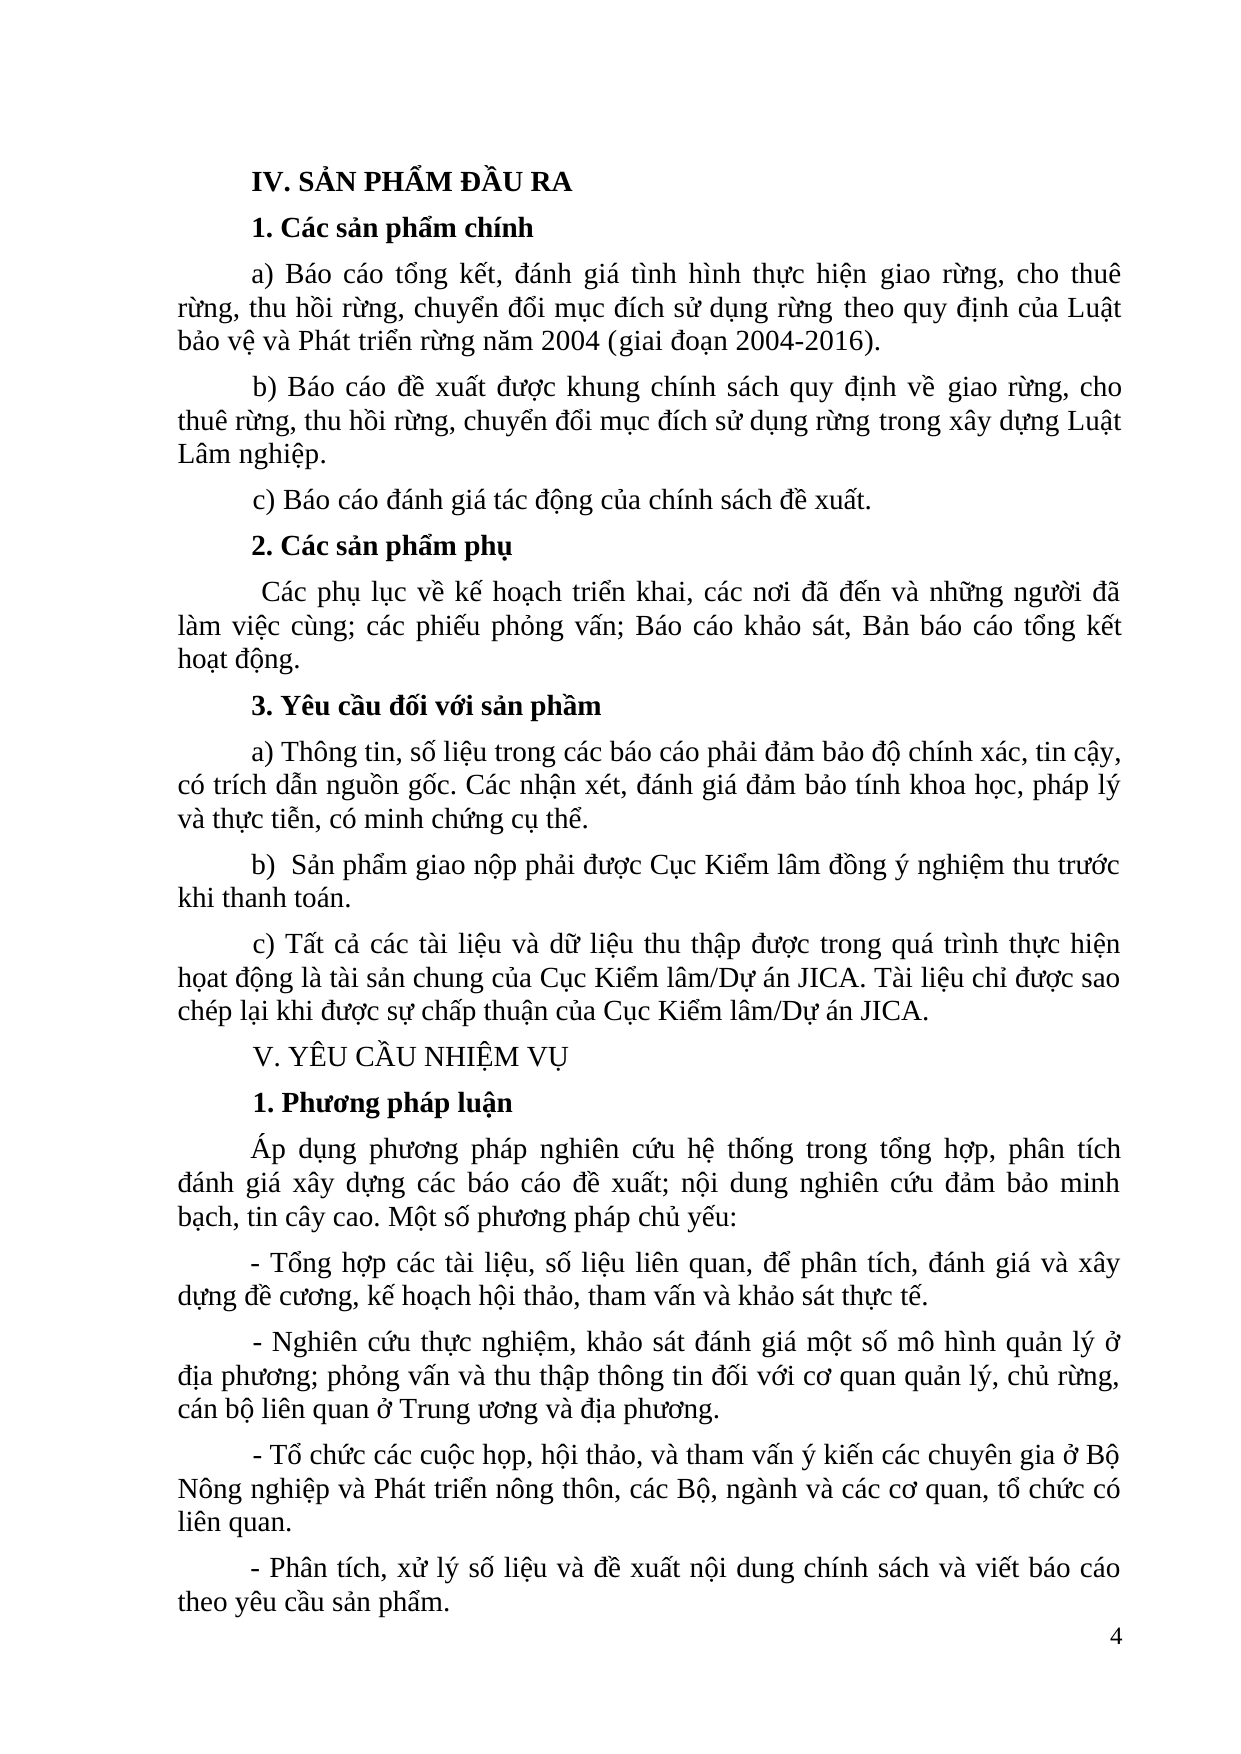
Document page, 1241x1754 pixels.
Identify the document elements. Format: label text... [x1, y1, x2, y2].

text a) Thông tin, số liệu trong các báo cáo phải đảm bảo độ chính xác, tin cậy, có trích dẫn nguồn gốc. Các nhận xét, đánh giá đảm bảo tính khoa học, pháp lý và thực tiễn, có minh chứng cụ thể. [177, 734, 1122, 834]
text a) Báo cáo tổng kết, đánh giá tình hình thực hiện giao rừng, cho thuê rừng, thu hồi rừng, chuyển đổi mục đích sử dụng rừng theo quy định của Luật bảo vệ và Phát triển rừng năm 2004 (giai đoạn 2004-2016). [177, 256, 1122, 357]
text 3. Yêu cầu đối với sản phầm [177, 688, 1122, 721]
text 2. Các sản phẩm phụ [177, 528, 1122, 562]
text b) Báo cáo đề xuất được khung chính sách quy định về giao rừng, cho thuê rừng, thu hồi rừng, chuyển đổi mục đích sử dụng rừng trong xây dựng Luật Lâm nghiệp. [177, 369, 1122, 470]
text 1. Các sản phẩm chính [177, 210, 1122, 244]
text IV. SẢN PHẨM ĐẦU RA [177, 164, 1122, 198]
text b) Sản phẩm giao nộp phải được Cục Kiểm lâm đồng ý nghiệm thu trước khi thanh toán. [177, 847, 1122, 914]
text c) Báo cáo đánh giá tác động của chính sách đề xuất. [177, 482, 1122, 516]
text c) Tất cả các tài liệu và dữ liệu thu thập được trong quá trình thực hiện họat động là tài sản chung của Cục Kiểm lâm/Dự án JICA. Tài liệu chỉ được sao chép lại khi được sự chấp thuận của Cục Kiểm lâm/Dự án JICA. [177, 926, 1122, 1027]
text 1. Phương pháp luận [177, 1086, 1122, 1119]
text - Phân tích, xử lý số liệu và đề xuất nội dung chính sách và viết báo cáo theo yêu cầu sản phẩm. [177, 1551, 1122, 1618]
text Các phụ lục về kế hoạch triển khai, các nơi đã đến và những người đã làm việc cùng; các phiếu phỏng vấn; Báo cáo khảo sát, Bản báo cáo tổng kết hoạt động. [177, 574, 1122, 675]
text - Nghiên cứu thực nghiệm, khảo sát đánh giá một số mô hình quản lý ở địa phương; phỏng vấn và thu thập thông tin đối với cơ quan quản lý, chủ rừng, cán bộ liên quan ở Trung ương và địa phương. [177, 1324, 1122, 1425]
text - Tổ chức các cuộc họp, hội thảo, và tham vấn ý kiến các chuyên gia ở Bộ Nông nghiệp và Phát triển nông thôn, các Bộ, ngành và các cơ quan, tổ chức có liên quan. [177, 1437, 1122, 1538]
text Áp dụng phương pháp nghiên cứu hệ thống trong tổng hợp, phân tích đánh giá xây dựng các báo cáo đề xuất; nội dung nghiên cứu đảm bảo minh bạch, tin cây cao. Một số phương pháp chủ yếu: [177, 1132, 1122, 1232]
text - Tổng hợp các tài liệu, số liệu liên quan, để phân tích, đánh giá và xây dựng đề cương, kế hoạch hội thảo, tham vấn và khảo sát thực tế. [177, 1245, 1122, 1312]
text V. YÊU CẦU NHIỆM VỤ [177, 1039, 1122, 1073]
